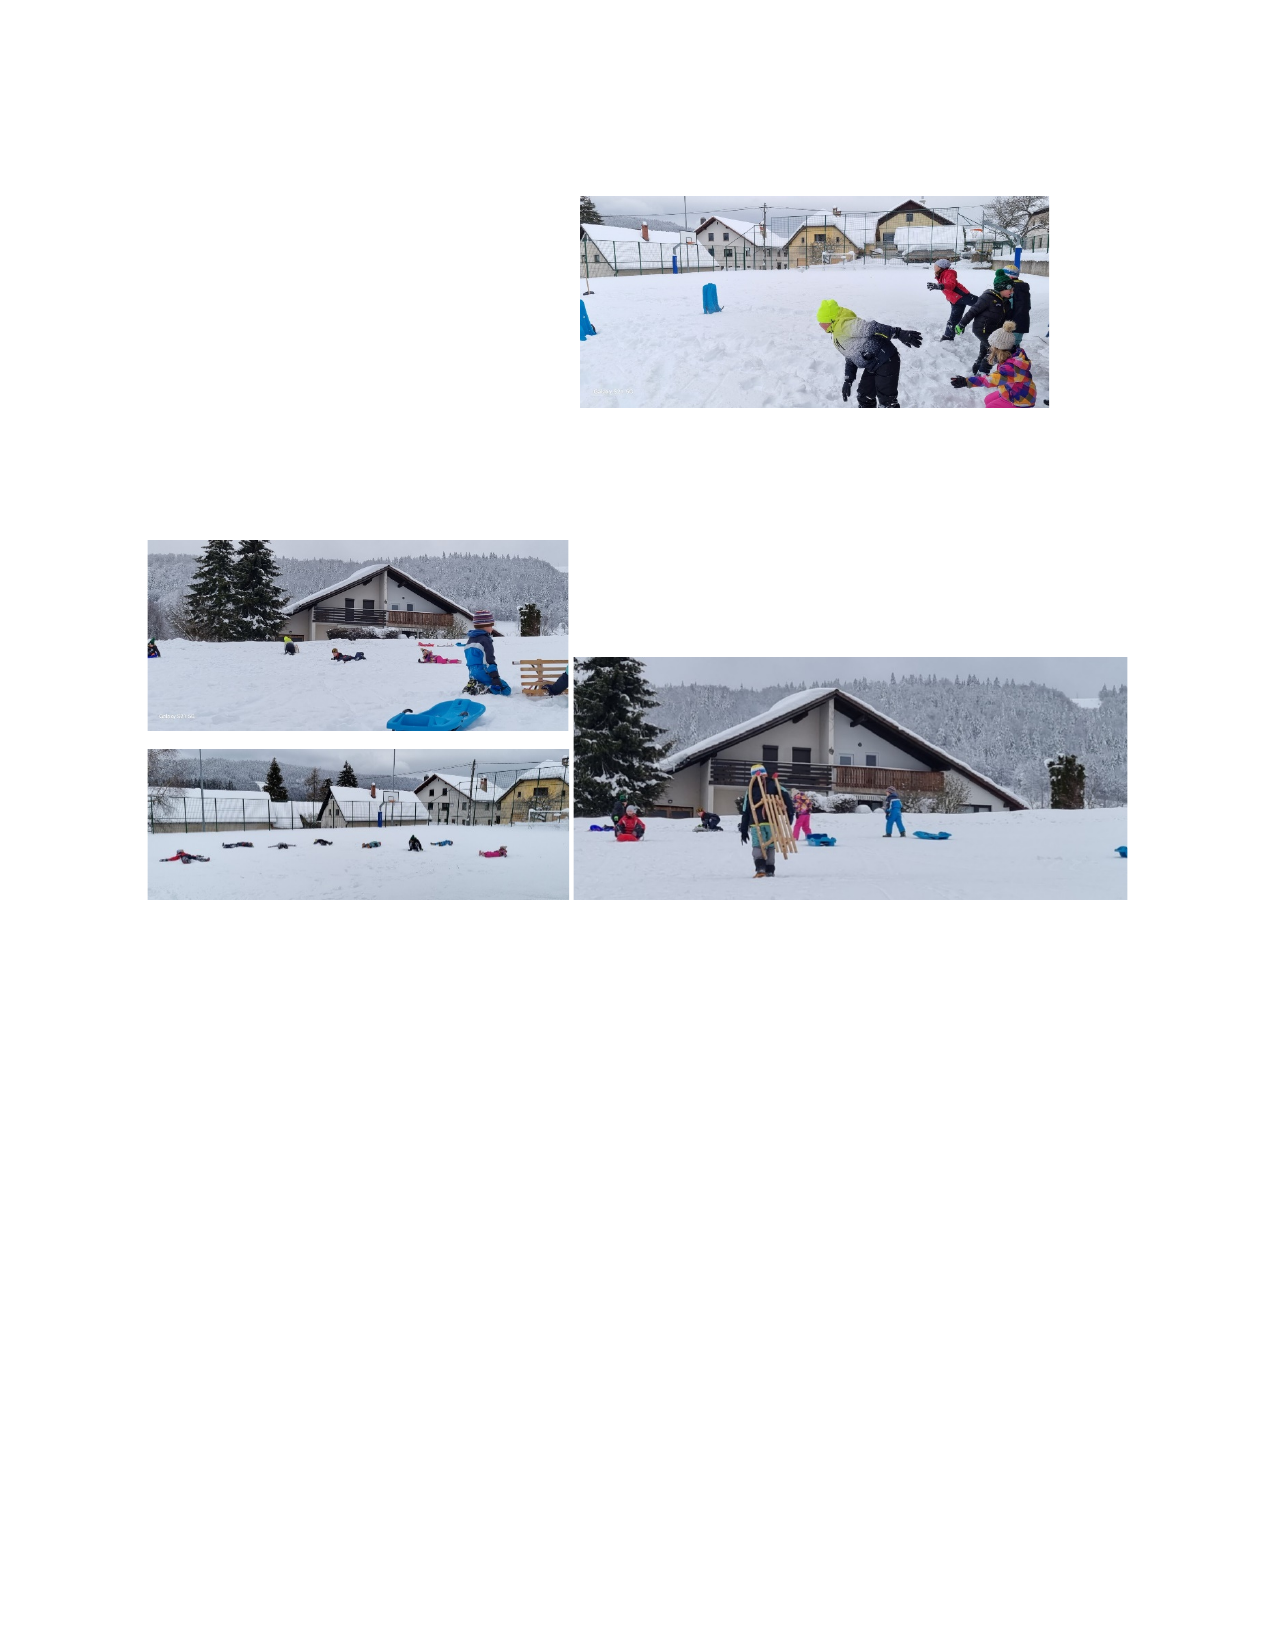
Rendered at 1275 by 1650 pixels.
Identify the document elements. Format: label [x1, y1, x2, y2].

picture [573, 657, 1128, 900]
picture [580, 196, 1050, 408]
picture [147, 749, 570, 900]
picture [147, 540, 569, 731]
